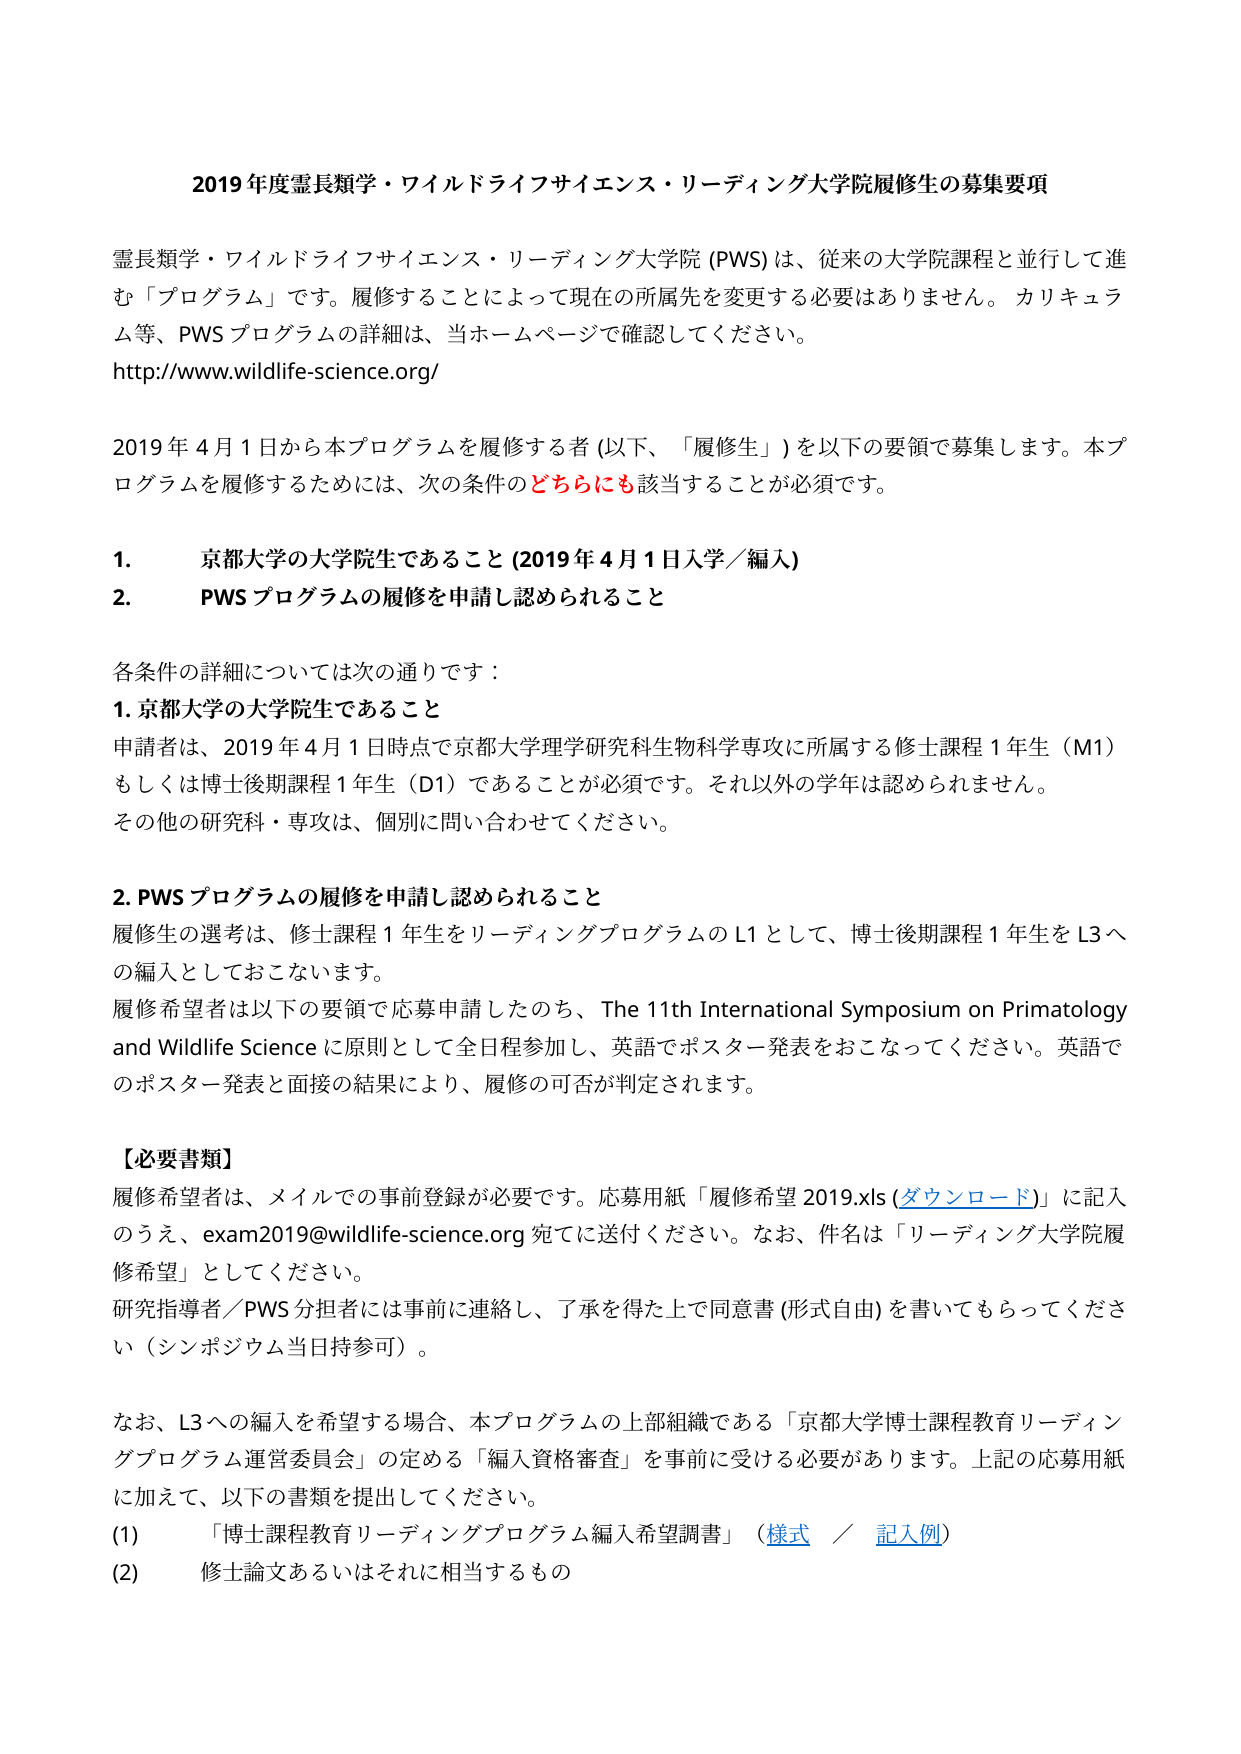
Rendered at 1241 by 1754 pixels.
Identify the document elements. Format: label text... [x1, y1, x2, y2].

text 各条件の詳細については次の通りです： [112, 652, 1128, 689]
text 霊長類学・ワイルドライフサイエンス・リーディング大学院 (PWS) は、従来の大学院課程と並行して進む「プログラム」です。履修することによって現在の所属先を変更する必要はありません。 カリキュラム等、PWSプログラムの詳細は、当ホームページで確認してください。 [112, 239, 1128, 352]
text 履修生の選考は、修士課程1 年生をリーディングプログラムのL1として、博士後期課程1 年生をL3への編入としておこないます。 [112, 914, 1128, 989]
text 2019年度霊長類学・ワイルドライフサイエンス・リーディング大学院履修生の募集要項 [112, 164, 1128, 202]
text 申請者は、2019年4月1日時点で京都大学理学研究科生物科学専攻に所属する修士課程1年生（M1）もしくは博士後期課程1年生（D1）であることが必須です。それ以外の学年は認められません。 [112, 727, 1128, 802]
text 2019年 4月1日から本プログラムを履修する者 (以下、「履修生」) を以下の要領で募集します。本プログラムを履修するためには、次の条件のどちらにも該当することが必須です。 [112, 427, 1128, 502]
text 2. PWSプログラムの履修を申請し認められること [112, 577, 1128, 614]
text なお、L3への編入を希望する場合、本プログラムの上部組織である「京都大学博士課程教育リーディングプログラム運営委員会」の定める「編入資格審査」を事前に受ける必要があります。上記の応募用紙に加えて、以下の書類を提出してください。 [112, 1402, 1128, 1514]
text (2) 修士論文あるいはそれに相当するもの [112, 1552, 1128, 1589]
text 履修希望者は以下の要領で応募申請したのち、The 11th International Symposium on Primatology and Wildlife Scienceに原則として全日程参加し、英語でポスター発表をおこなってください。英語でのポスター発表と面接の結果により、履修の可否が判定されます。 [112, 989, 1128, 1102]
text http://www.wildlife-science.org/ [112, 352, 1128, 389]
text (1) 「博士課程教育リーディングプログラム編入希望調書」（様式 ／ 記入例） [112, 1514, 1128, 1552]
text 1. 京都大学の大学院生であること [112, 689, 1128, 727]
text 【必要書類】 [112, 1139, 1128, 1177]
text その他の研究科・専攻は、個別に問い合わせてください。 [112, 802, 1128, 839]
text 2. PWSプログラムの履修を申請し認められること [112, 877, 1128, 914]
text 研究指導者／PWS分担者には事前に連絡し、了承を得た上で同意書 (形式自由) を書いてもらってください（シンポジウム当日持参可）。 [112, 1289, 1128, 1364]
text 1. 京都大学の大学院生であること (2019年4月1日入学／編入) [112, 539, 1128, 577]
text 履修希望者は、メイルでの事前登録が必要です。応募用紙「履修希望2019.xls (ダウンロード)」に記入のうえ、exam2019@wildlife-science.org 宛てに送付ください。なお、件名は「リーディング大学院履修希望」としてください。 [112, 1177, 1128, 1289]
